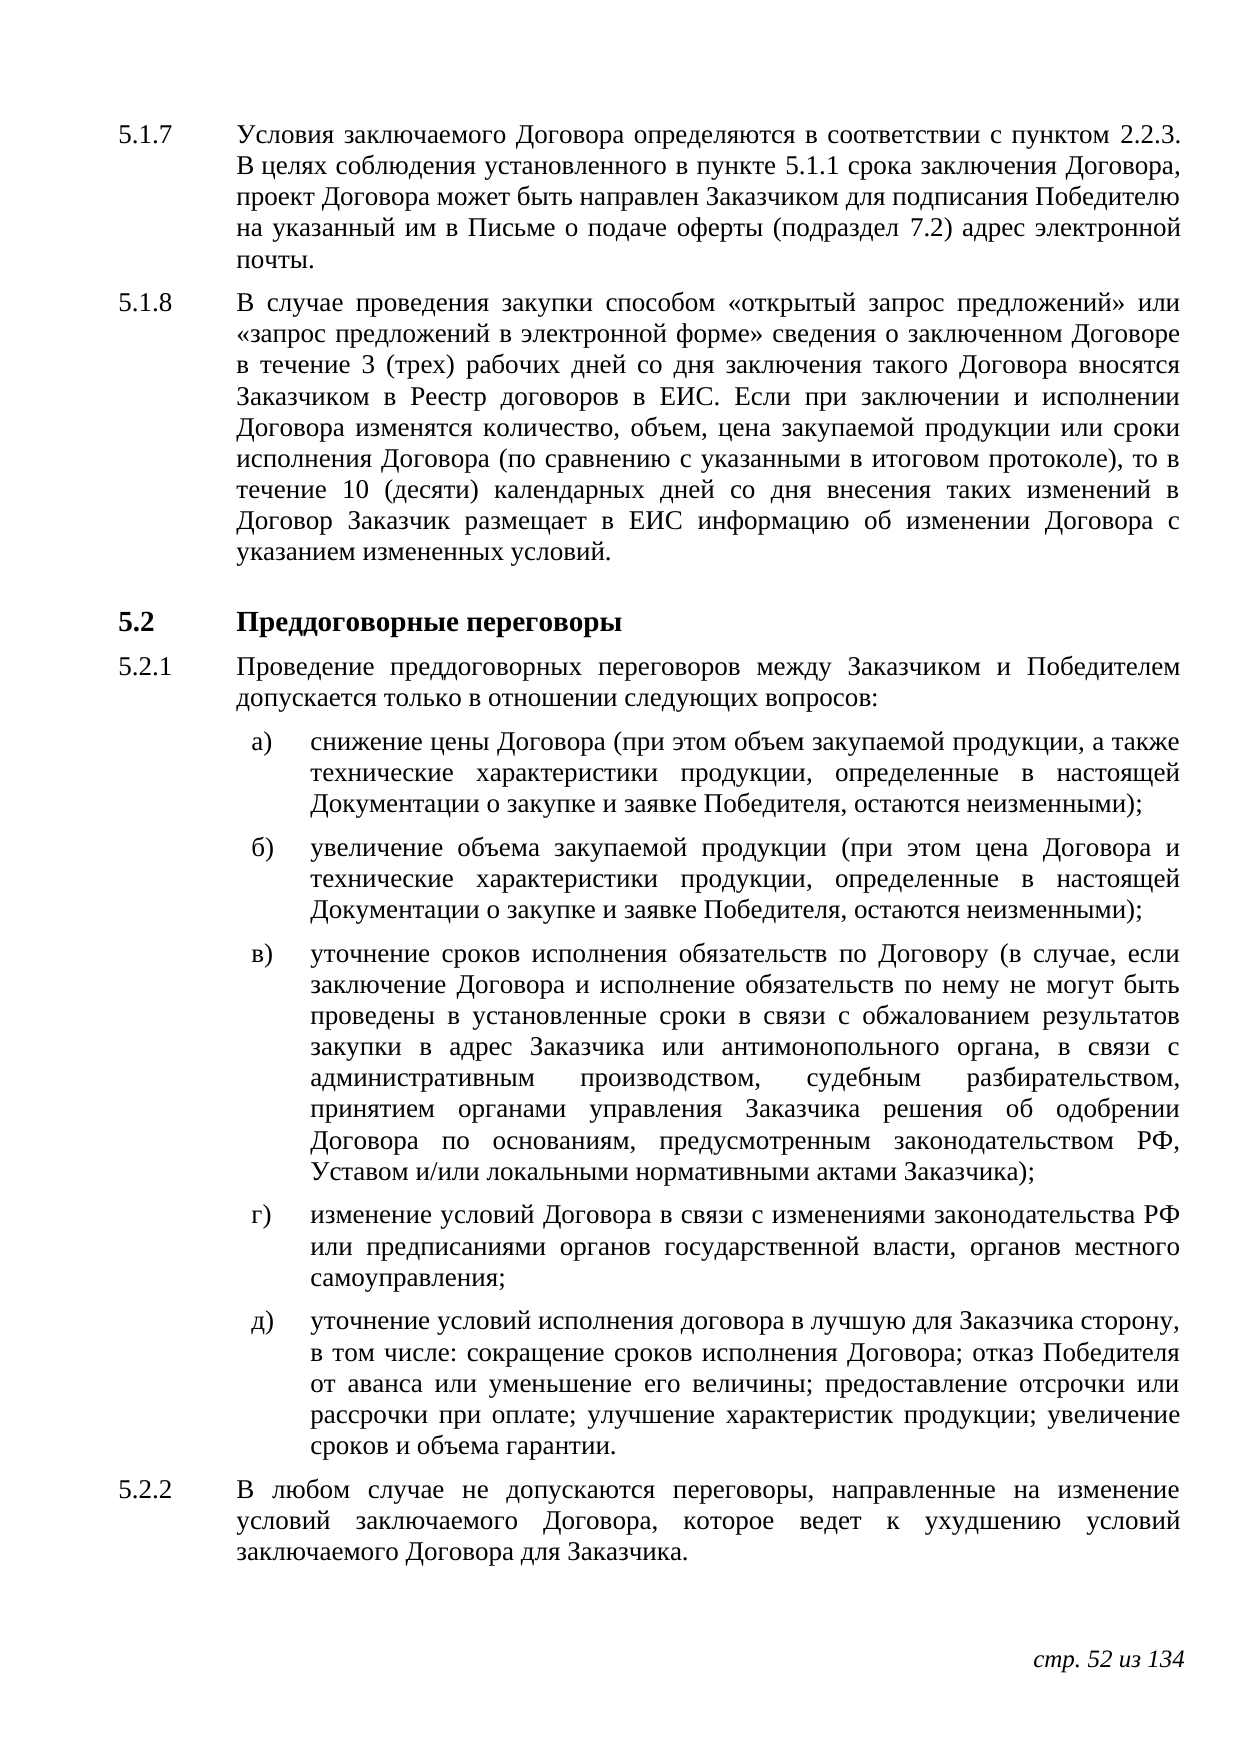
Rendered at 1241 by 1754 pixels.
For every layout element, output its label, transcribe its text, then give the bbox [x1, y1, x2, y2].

text уточнение сроков исполнения обязательств по Договору (в случае, если заключение Договора и исполнение обязательств по нему не могут быть проведены в установленные сроки в связи с обжалованием результатов закупки в адрес Заказчика или антимонопольного органа, в связи с административным производством, судебным разбирательством, принятием органами управления Заказчика решения об одобрении Договора по основаниям, предусмотренным законодательством РФ, Уставом и/или локальными нормативными актами Заказчика); [251, 937, 1181, 1186]
text увеличение объема закупаемой продукции (при этом цена Договора и технические характеристики продукции, определенные в настоящей Документации о закупке и заявке Победителя, остаются неизменными); [251, 831, 1181, 924]
text Проведение преддоговорных переговоров между Заказчиком и Победителем допускается только в отношении следующих вопросов: [118, 650, 1181, 712]
text В любом случае не допускаются переговоры, направленные на изменение условий заключаемого Договора, которое ведет к ухудшению условий заключаемого Договора для Заказчика. [118, 1473, 1181, 1566]
text Условия заключаемого Договора определяются в соответствии с пунктом 2.2.3. В целях соблюдения установленного в пункте 5.1.1 срока заключения Договора, проект Договора может быть направлен Заказчиком для подписания Победителю на указанный им в Письме о подаче оферты (подраздел 7.2) адрес электронной почты. [118, 118, 1181, 274]
text уточнение условий исполнения договора в лучшую для Заказчика сторону, в том числе: сокращение сроков исполнения Договора; отказ Победителя от аванса или уменьшение его величины; предоставление отсрочки или рассрочки при оплате; улучшение характеристик продукции; увеличение сроков и объема гарантии. [251, 1304, 1181, 1460]
text изменение условий Договора в связи с изменениями законодательства РФ или предписаниями органов государственной власти, органов местного самоуправления; [251, 1198, 1181, 1292]
text В случае проведения закупки способом «открытый запрос предложений» или «запрос предложений в электронной форме» сведения о заключенном Договоре в течение 3 (трех) рабочих дней со дня заключения такого Договора вносятся Заказчиком в Реестр договоров в ЕИС. Если при заключении и исполнении Договора изменятся количество, объем, цена закупаемой продукции или сроки исполнения Договора (по сравнению с указанными в итоговом протоколе), то в течение 10 (десяти) календарных дней со дня внесения таких изменений в Договор Заказчик размещает в ЕИС информацию об изменении Договора с указанием измененных условий. [118, 286, 1181, 567]
subtitle Преддоговорные переговоры [118, 604, 1181, 638]
text снижение цены Договора (при этом объем закупаемой продукции, а также технические характеристики продукции, определенные в настоящей Документации о закупке и заявке Победителя, остаются неизменными); [251, 725, 1181, 818]
